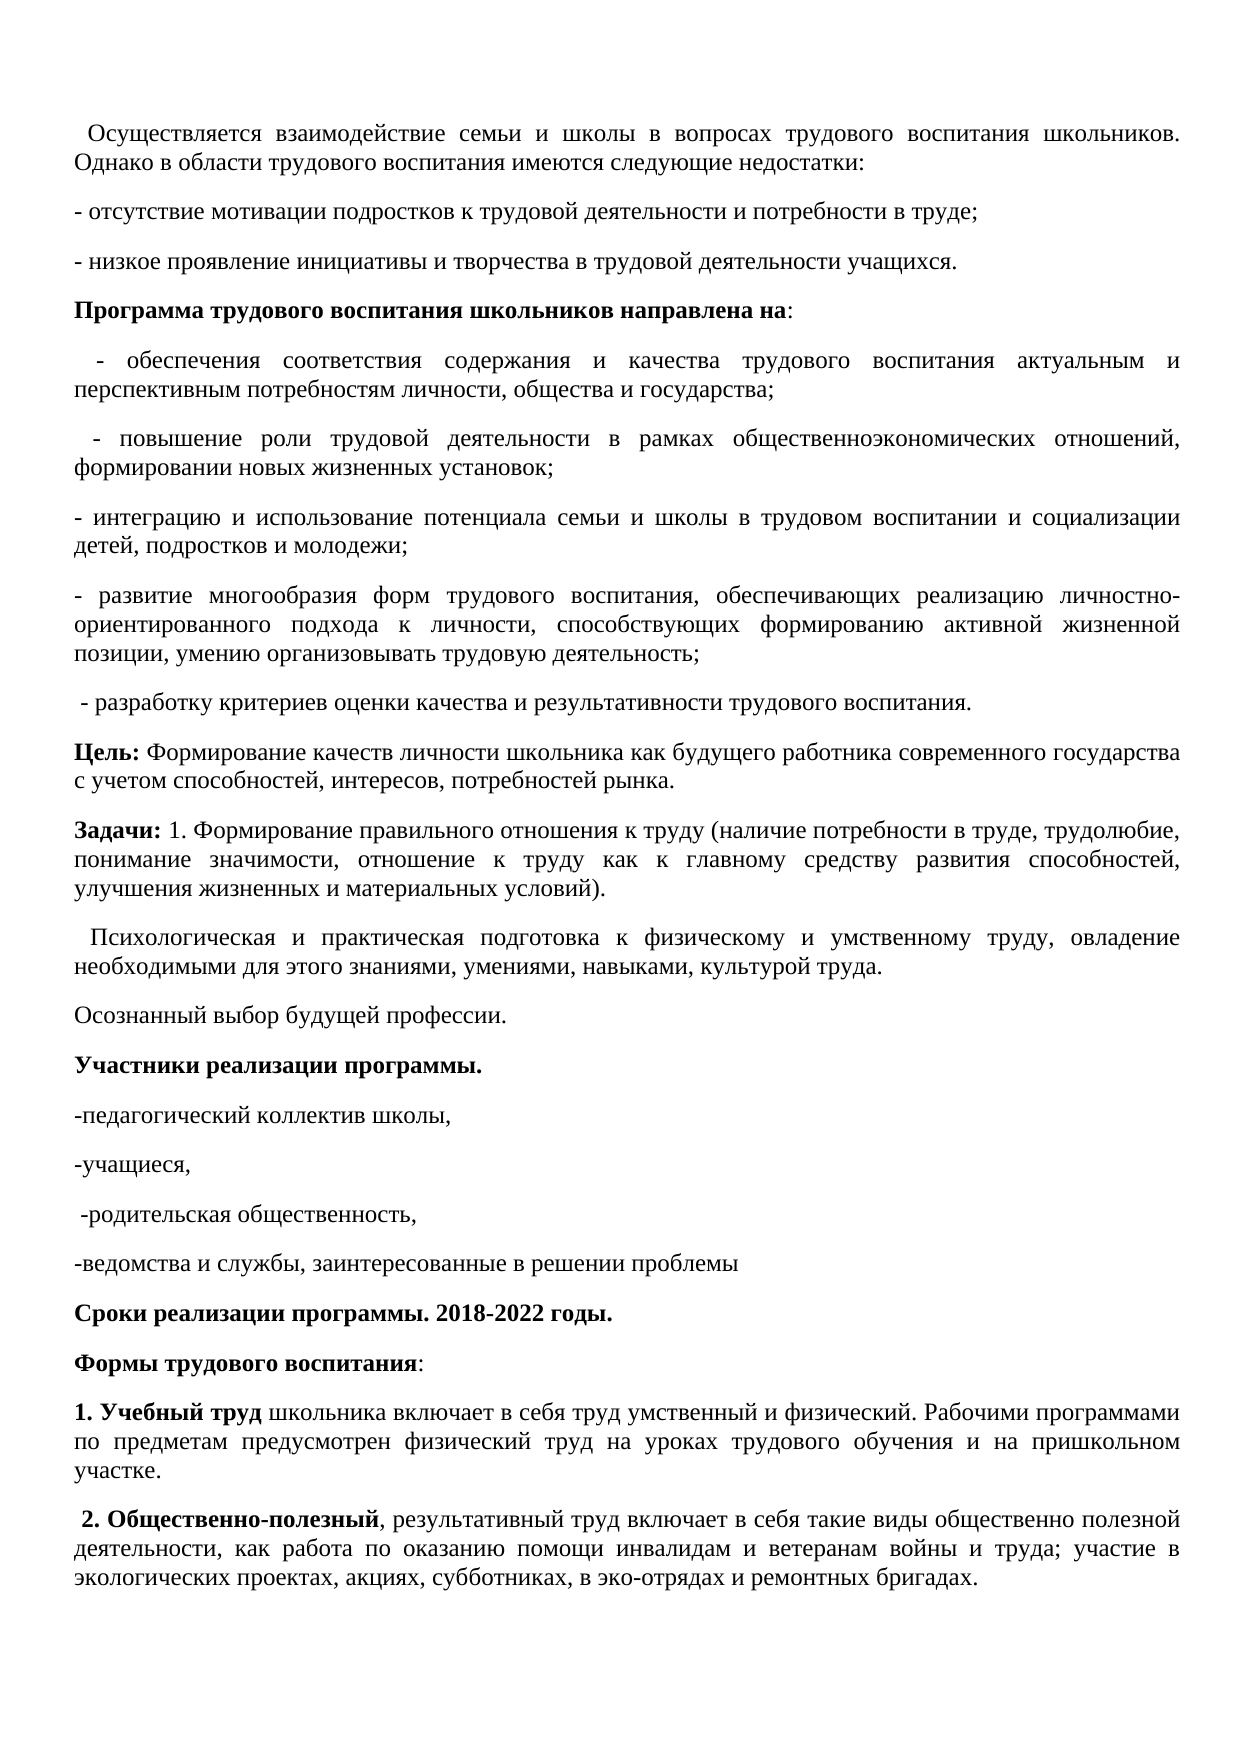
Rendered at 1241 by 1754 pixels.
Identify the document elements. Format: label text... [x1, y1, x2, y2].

text Участники реализации программы. [74, 1050, 1181, 1079]
text -родительская общественность, [74, 1199, 1181, 1228]
text 2. Общественно-полезный, результативный труд включает в себя такие виды общественно полезной деятельности, как работа по оказанию помощи инвалидам и ветеранам войны и труда; участие в экологических проектах, акциях, субботниках, в эко-отрядах и ремонтных бригадах. [74, 1504, 1181, 1591]
text - интеграцию и использование потенциала семьи и школы в трудовом воспитании и социализации детей, подростков и молодежи; [74, 502, 1181, 559]
text 1. Учебный труд школьника включает в себя труд умственный и физический. Рабочими программами по предметам предусмотрен физический труд на уроках трудового обучения и на пришкольном участке. [74, 1397, 1181, 1483]
text -ведомства и службы, заинтересованные в решении проблемы [74, 1248, 1181, 1277]
text Психологическая и практическая подготовка к физическому и умственному труду, овладение необходимыми для этого знаниями, умениями, навыками, культурой труда. [74, 922, 1181, 980]
text Цель: Формирование качеств личности школьника как будущего работника современного государства с учетом способностей, интересов, потребностей рынка. [74, 737, 1181, 794]
text Осуществляется взаимодействие семьи и школы в вопросах трудового воспитания школьников. Однако в области трудового воспитания имеются следующие недостатки: [74, 118, 1181, 176]
text Осознанный выбор будущей профессии. [74, 1001, 1181, 1029]
text - обеспечения соответствия содержания и качества трудового воспитания актуальным и перспективным потребностям личности, общества и государства; [74, 345, 1181, 403]
text - низкое проявление инициативы и творчества в трудовой деятельности учащихся. [74, 246, 1181, 275]
text - отсутствие мотивации подростков к трудовой деятельности и потребности в труде; [74, 196, 1181, 225]
text Задачи: 1. Формирование правильного отношения к труду (наличие потребности в труде, трудолюбие, понимание значимости, отношение к труду как к главному средству развития способностей, улучшения жизненных и материальных условий). [74, 815, 1181, 901]
text - повышение роли трудовой деятельности в рамках общественноэкономических отношений, формировании новых жизненных установок; [74, 423, 1181, 481]
text Сроки реализации программы. 2018-2022 годы. [74, 1298, 1181, 1327]
text - разработку критериев оценки качества и результативности трудового воспитания. [74, 687, 1181, 716]
text Программа трудового воспитания школьников направлена на: [74, 296, 1181, 324]
text - развитие многообразия форм трудового воспитания, обеспечивающих реализацию личностно-ориентированного подхода к личности, способствующих формированию активной жизненной позиции, умению организовывать трудовую деятельность; [74, 580, 1181, 666]
text Формы трудового воспитания: [74, 1348, 1181, 1376]
text -педагогический коллектив школы, [74, 1100, 1181, 1128]
text -учащиеся, [74, 1149, 1181, 1178]
